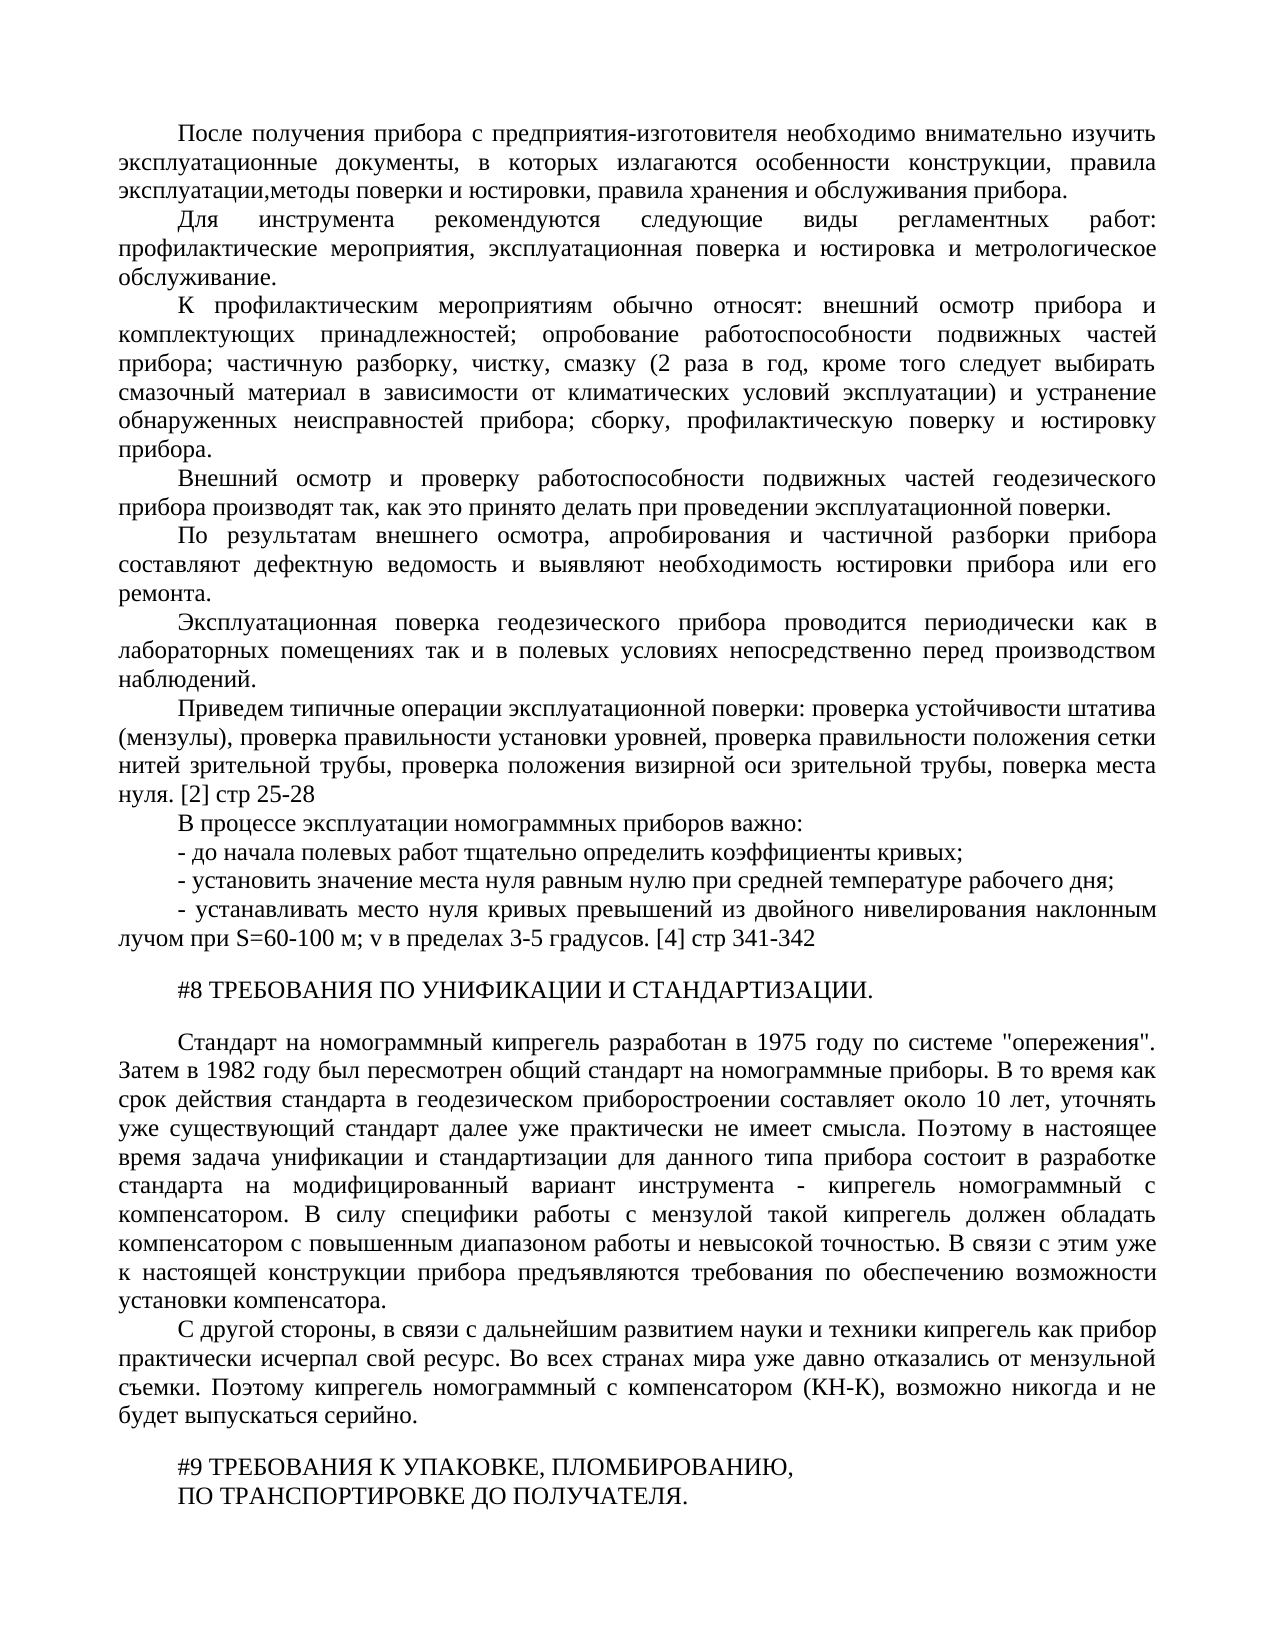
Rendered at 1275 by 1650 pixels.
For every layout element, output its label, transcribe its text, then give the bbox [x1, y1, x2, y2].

text - устанавливать место нуля кривых превышений из двойного нивелирования наклонным лучом при S=60-100 м; v в пределах 3-5 градусов. [4] стр 341-342 [118, 894, 1157, 952]
text Стандарт на номограммный кипрегель разработан в 1975 году по системе "опережения". Затем в 1982 году был пересмотрен общий стандарт на номограммные приборы. В то время как срок действия стандарта в геодезическом приборостроении составляет около 10 лет, уточнять уже существующий стандарт далее уже практически не имеет смысла. Поэтому в настоящее время задача унификации и стандартизации для данного типа прибора состоит в разработке стандарта на модифицированный вариант инструмента - кипрегель номограммный с компенсатором. В силу специфики работы с мензулой такой кипрегель должен обладать компенсатором с повышенным диапазоном работы и невысокой точностью. В связи с этим уже к настоящей конструкции прибора предъявляются требования по обеспечению возможности установки компенсатора. [118, 1027, 1157, 1314]
text #9 ТРЕБОВАНИЯ К УПАКОВКЕ, ПЛОМБИРОВАНИЮ, [118, 1452, 1157, 1481]
text ПО ТРАНСПОРТИРОВКЕ ДО ПОЛУЧАТЕЛЯ. [118, 1481, 1157, 1510]
text После получения прибора с предприятия-изготовителя необходимо внимательно изучить эксплуатационные документы, в которых излагаются особенности конструкции, правила эксплуатации,методы поверки и юстировки, правила хранения и обслуживания прибора. [118, 118, 1157, 204]
text С другой стороны, в связи с дальнейшим развитием науки и техники кипрегель как прибор практически исчерпал свой ресурс. Во всех странах мира уже давно отказались от мензульной съемки. Поэтому кипрегель номограммный с компенсатором (КН-К), возможно никогда и не будет выпускаться серийно. [118, 1314, 1157, 1429]
text - установить значение места нуля равным нулю при средней температуре рабочего дня; [118, 866, 1157, 894]
text Эксплуатационная поверка геодезического прибора проводится периодически как в лабораторных помещениях так и в полевых условиях непосредственно перед производством наблюдений. [118, 607, 1157, 693]
text - до начала полевых работ тщательно определить коэффициенты кривых; [118, 837, 1157, 866]
text К профилактическим мероприятиям обычно относят: внешний осмотр прибора и комплектующих принадлежностей; опробование работоспособности подвижных частей прибора; частичную разборку, чистку, смазку (2 раза в год, кроме того следует выбирать смазочный материал в зависимости от климатических условий эксплуатации) и устранение обнаруженных неисправностей прибора; сборку, профилактическую поверку и юстировку прибора. [118, 291, 1157, 463]
text По результатам внешнего осмотра, апробирования и частичной разборки прибора составляют дефектную ведомость и выявляют необходимость юстировки прибора или его ремонта. [118, 521, 1157, 607]
text Приведем типичные операции эксплуатационной поверки: проверка устойчивости штатива (мензулы), проверка правильности установки уровней, проверка правильности положения сетки нитей зрительной трубы, проверка положения визирной оси зрительной трубы, поверка места нуля. [2] стр 25-28 [118, 693, 1157, 808]
text В процессе эксплуатации номограммных приборов важно: [118, 808, 1157, 837]
text Для инструмента рекомендуются следующие виды регламентных работ: профилактические мероприятия, эксплуатационная поверка и юстировка и метрологическое обслуживание. [118, 204, 1157, 291]
text Внешний осмотр и проверку работоспособности подвижных частей геодезического прибора производят так, как это принято делать при проведении эксплуатационной поверки. [118, 463, 1157, 521]
text #8 ТРЕБОВАНИЯ ПО УНИФИКАЦИИ И СТАНДАРТИЗАЦИИ. [118, 975, 1157, 1004]
